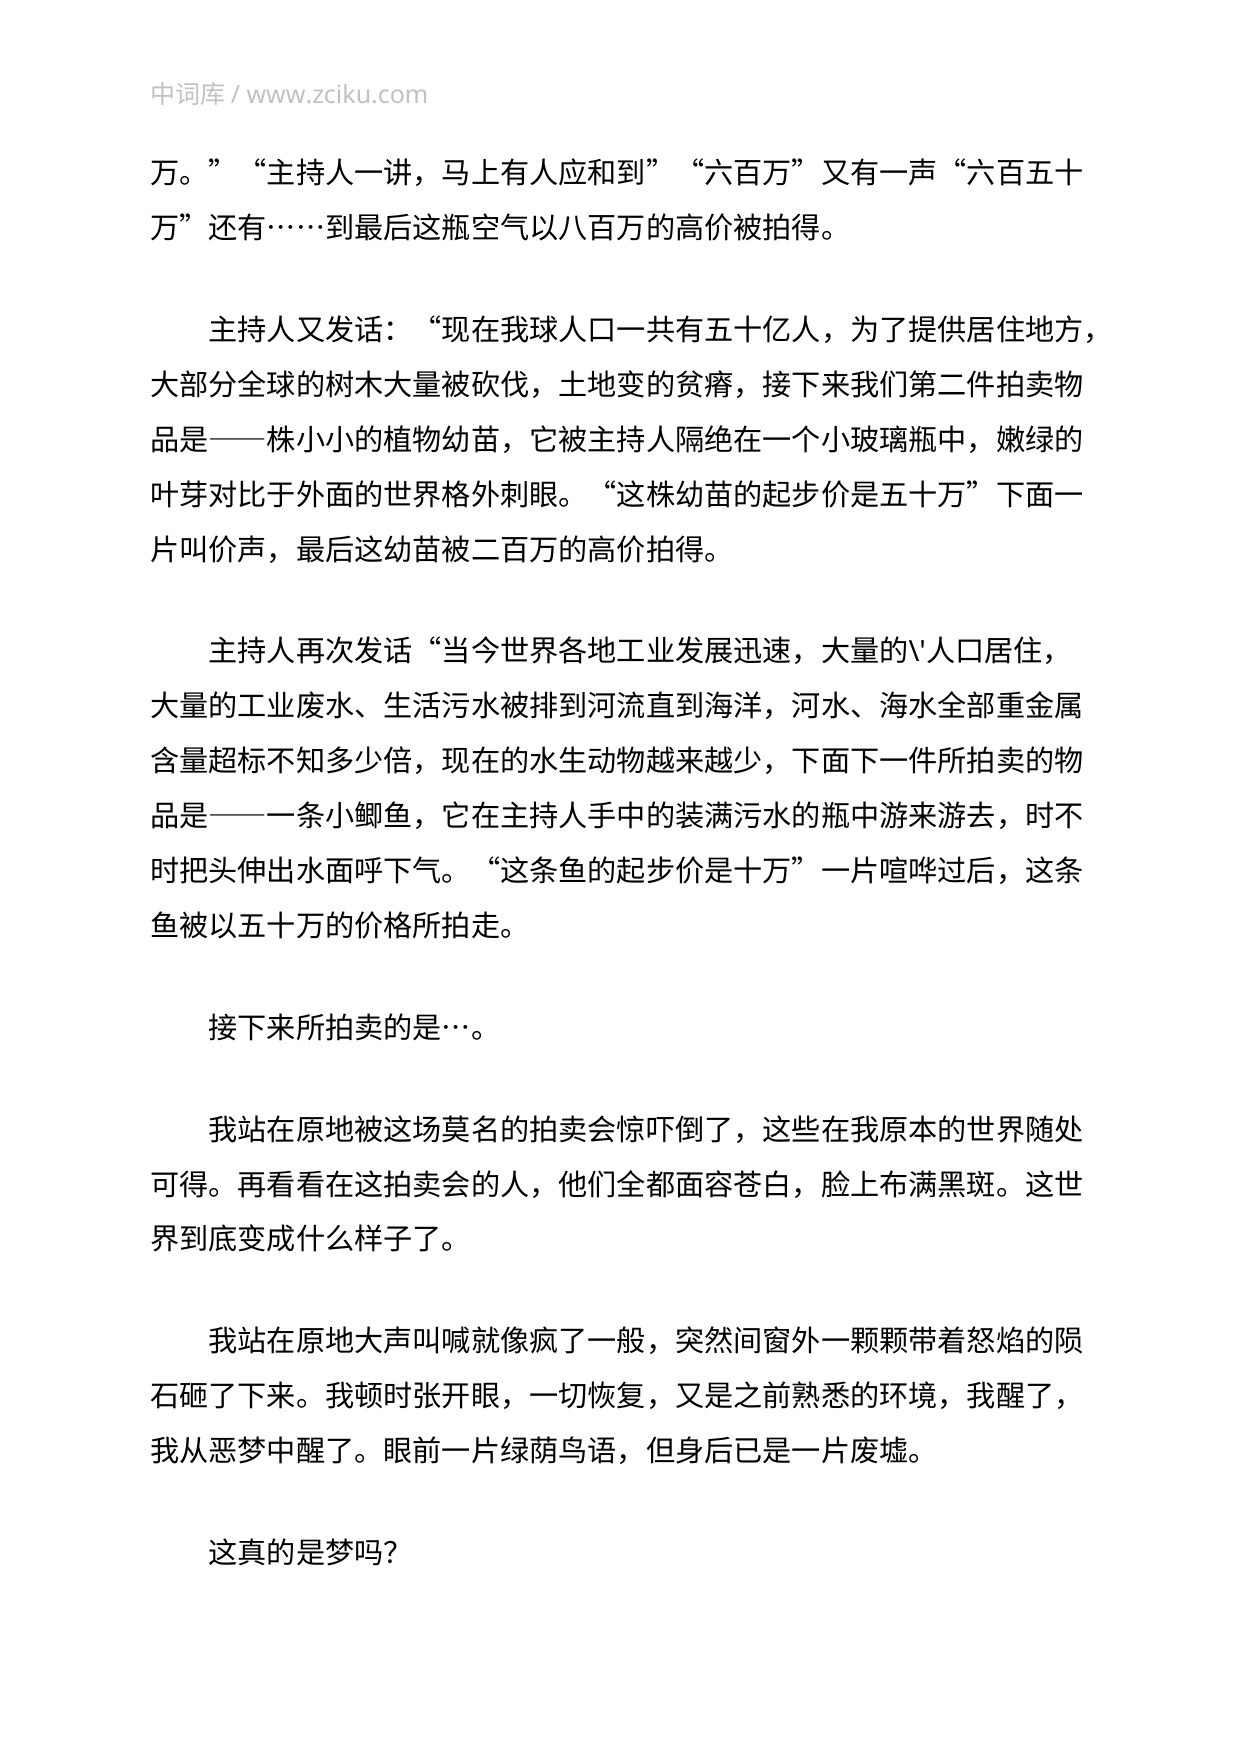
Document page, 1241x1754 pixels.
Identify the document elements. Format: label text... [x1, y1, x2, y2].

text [150, 150, 1090, 247]
text 我站在原地大声叫喊就像疯了一般，突然间窗外一颗颗带着怒焰的陨石砸了下来。我顿时张开眼，一切恢复，又是之前熟悉的环境，我醒了，我从恶梦中醒了。眼前一片绿荫鸟语，但身后已是一片废墟。 [150, 1318, 1090, 1470]
text 我站在原地被这场莫名的拍卖会惊吓倒了，这些在我原本的世界随处可得。再看看在这拍卖会的人，他们全都面容苍白，脸上布满黑斑。这世界到底变成什么样子了。 [150, 1106, 1090, 1258]
text 这真的是梦吗？ [150, 1529, 1090, 1572]
text 主持人又发话：“现在我球人口一共有五十亿人，为了提供居住地方，大部分全球的树木大量被砍伐，土地变的贫瘠，接下来我们第二件拍卖物品是——株小小的植物幼苗，它被主持人隔绝在一个小玻璃瓶中，嫩绿的叶芽对比于外面的世界格外刺眼。“这株幼苗的起步价是五十万”下面一片叫价声，最后这幼苗被二百万的高价拍得。 [150, 307, 1090, 568]
text 接下来所拍卖的是…。 [150, 1004, 1090, 1047]
text 主持人再次发话“当今世界各地工业发展迅速，大量的\'人口居住，大量的工业废水、生活污水被排到河流直到海洋，河水、海水全部重金属含量超标不知多少倍，现在的水生动物越来越少，下面下一件所拍卖的物品是——一条小鲫鱼，它在主持人手中的装满污水的瓶中游来游去，时不时把头伸出水面呼下气。“这条鱼的起步价是十万”一片喧哗过后，这条鱼被以五十万的价格所拍走。 [150, 628, 1090, 945]
